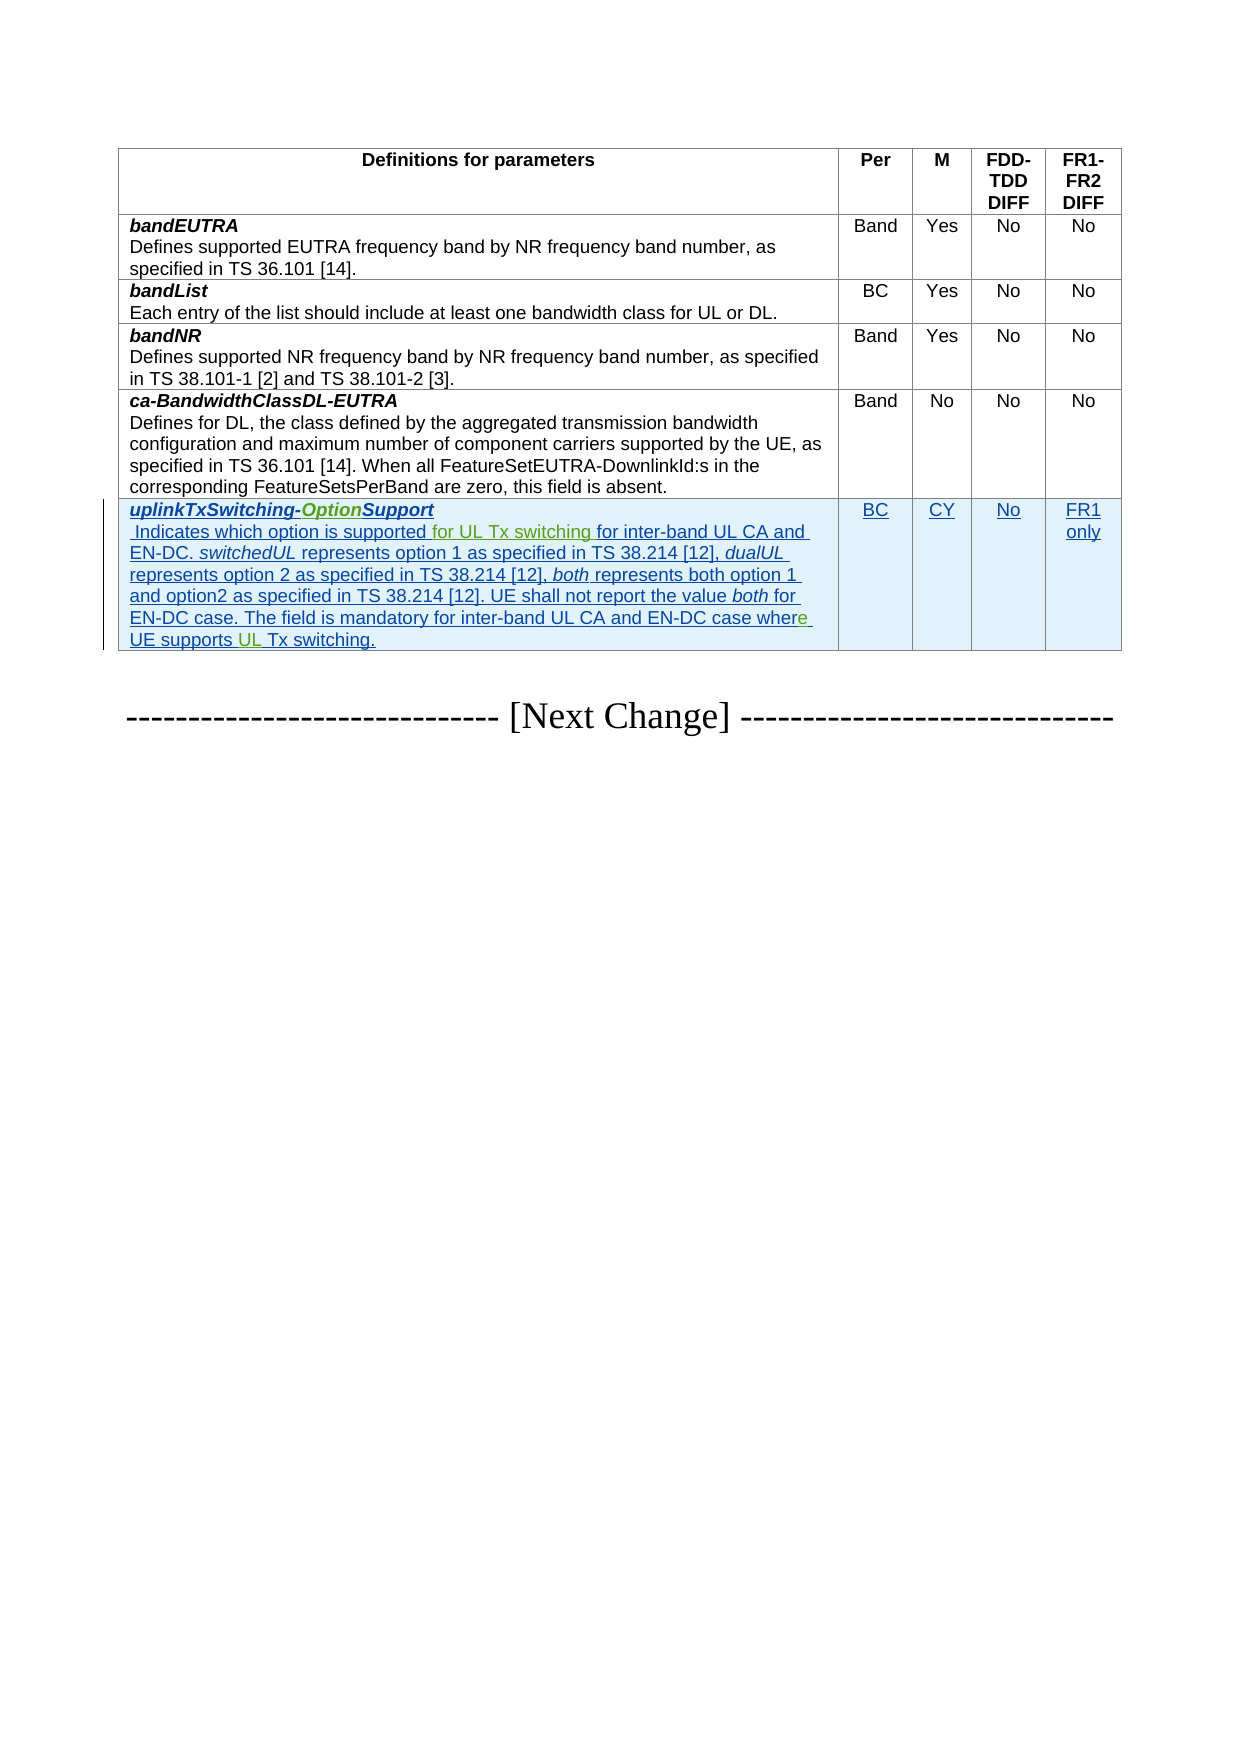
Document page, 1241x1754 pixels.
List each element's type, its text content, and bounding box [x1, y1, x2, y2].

table_cell Yes [913, 215, 971, 279]
table_cell No [1046, 280, 1121, 323]
table_header FDD-TDD DIFF [972, 149, 1045, 213]
table_cell bandList Each entry of the list should include at least one bandwidth class for UL or DL. [119, 280, 838, 323]
table_cell No [913, 390, 971, 498]
table_cell No [1046, 215, 1121, 279]
table_cell No [1046, 324, 1121, 389]
table_cell No [972, 280, 1045, 323]
table_cell Band [839, 390, 912, 498]
table_header FR1-FR2 DIFF [1046, 149, 1121, 213]
table_cell No [972, 215, 1045, 279]
table_header Definitions for parameters [119, 149, 838, 213]
table_cell No [972, 390, 1045, 498]
table_cell bandEUTRA Defines supported EUTRA frequency band by NR frequency band number, as specified in TS 36.101 [14]. [119, 215, 838, 279]
table_cell ca-BandwidthClassDL-EUTRA Defines for DL, the class defined by the aggregated transmission bandwidth configuration and maximum number of component carriers supported by the UE, as specified in TS 36.101 [14]. When all FeatureSetEUTRA-DownlinkId:s in the corresponding FeatureSetsPerBand are zero, this field is absent. [119, 390, 838, 498]
table_header M [913, 149, 971, 213]
table_cell Band [839, 215, 912, 279]
table_cell BC [839, 280, 912, 323]
table_cell bandNR Defines supported NR frequency band by NR frequency band number, as specified in TS 38.101-1 [2] and TS 38.101-2 [3]. [119, 324, 838, 389]
table_cell Band [839, 324, 912, 389]
table_header Per [839, 149, 912, 213]
table_cell No [1046, 390, 1121, 498]
text ------------------------------ [Next Change] ------------------------------ [118, 694, 1122, 737]
table_cell No [972, 324, 1045, 389]
table_cell Yes [913, 324, 971, 389]
table_cell Yes [913, 280, 971, 323]
